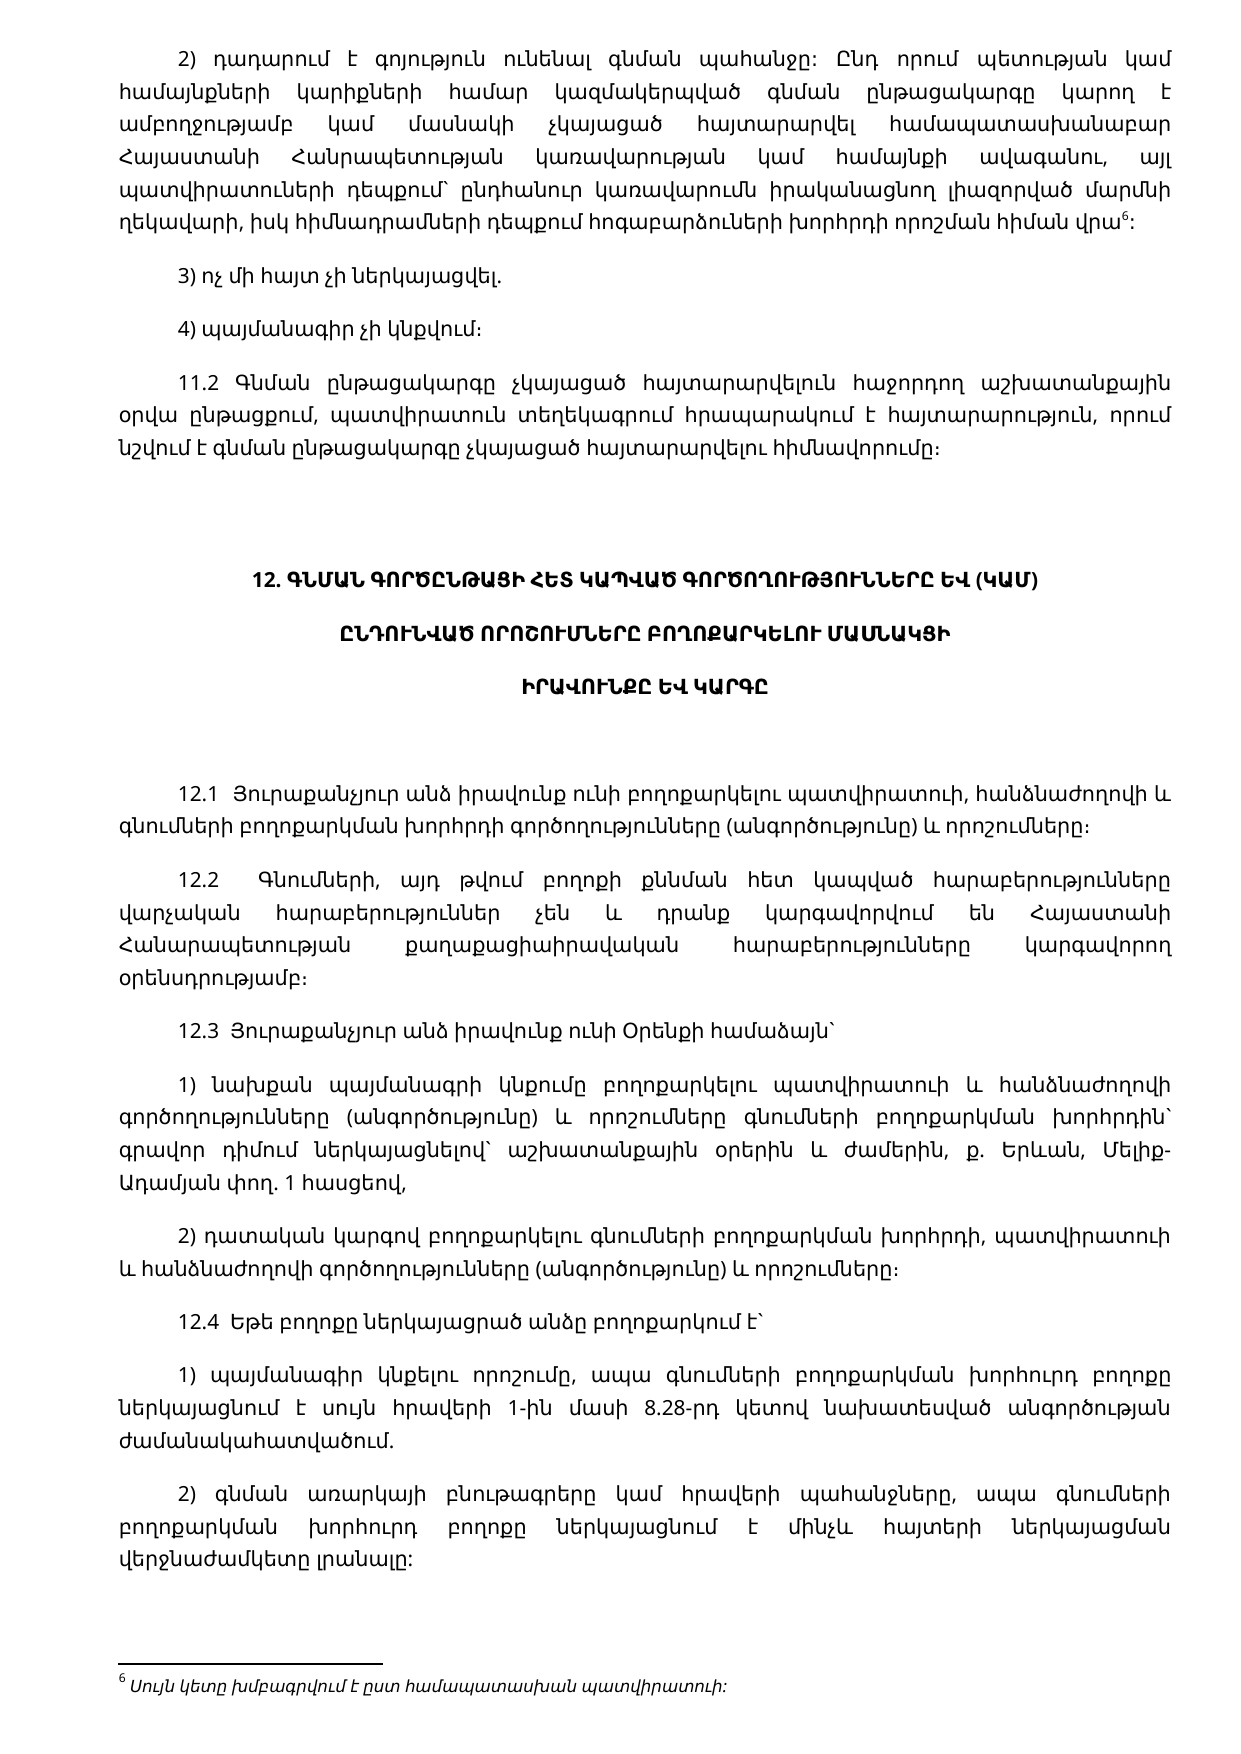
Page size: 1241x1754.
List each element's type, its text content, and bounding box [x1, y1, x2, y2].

text 12.1 Յուրաքանչյուր անձ իրավունք ունի բողոքարկելու պատվիրատուի, հանձնաժողովի և գնումների բողոքարկման խորհրդի գործողությունները (անգործությունը) և որոշումները։ [118, 779, 1171, 840]
text 2) գնման առարկայի բնութագրերը կամ հրավերի պահանջները, ապա գնումների բողոքարկման խորհուրդ բողոքը ներկայացնում է մինչև հայտերի ներկայացման վերջնաժամկետը լրանալը: [118, 1479, 1171, 1573]
text 2) դադարում է գոյություն ունենալ գնման պահանջը: Ընդ որում պետության կամ համայնքների կարիքների համար կազմակերպված գնման ընթացակարգը կարող է ամբողջությամբ կամ մասնակի չկայացած հայտարարվել համապատասխանաբար Հայաստանի Հանրապետության կառավարության կամ համայնքի ավագանու, այլ պատվիրատուների դեպքում` ընդհանուր կառավարումն իրականացնող լիազորված մարմնի ղեկավարի, իսկ հիմնադրամների դեպքում հոգաբարձուների խորհրդի որոշման հիման վրա: [118, 44, 1171, 236]
text 12.3 Յուրաքանչյուր անձ իրավունք ունի Օրենքի համաձայն` [118, 1016, 1171, 1045]
text 3) ոչ մի հայտ չի ներկայացվել. [118, 261, 1171, 289]
text 1) պայմանագիր կնքելու որոշումը, ապա գնումների բողոքարկման խորհուրդ բողոքը ներկայացնում է սույն հրավերի 1-ին մասի 8.28-րդ կետով նախատեսված անգործության ժամանակահատվածում. [118, 1361, 1171, 1454]
text ԻՐԱՎՈՒՆՔԸ ԵՎ ԿԱՐԳԸ [118, 672, 1171, 701]
text 2) դատական կարգով բողոքարկելու գնումների բողոքարկման խորհրդի, պատվիրատուի և հանձնաժողովի գործողությունները (անգործությունը) և որոշումները։ [118, 1221, 1171, 1282]
text 12.2 Գնումների, այդ թվում բողոքի քննման հետ կապված հարաբերությունները վարչական հարաբերություններ չեն և դրանք կարգավորվում են Հայաստանի Հանարապետության քաղաքացիաիրավական հարաբերությունները կարգավորող օրենսդրությամբ։ [118, 865, 1171, 991]
text 1) նախքան պայմանագրի կնքումը բողոքարկելու պատվիրատուի և հանձնաժողովի գործողությունները (անգործությունը) և որոշումները գնումների բողոքարկման խորհրդին` գրավոր դիմում ներկայացնելով` աշխատանքային օրերին և ժամերին, ք. Երևան, Մելիք-Ադամյան փող. 1 հասցեով, [118, 1070, 1171, 1196]
text 11.2 Գնման ընթացակարգը չկայացած հայտարարվելուն հաջորդող աշխատանքային օրվա ընթացքում, պատվիրատուն տեղեկագրում հրապարակում է հայտարարություն, որում նշվում է գնման ընթացակարգը չկայացած հայտարարվելու հիմնավորումը։ [118, 368, 1171, 461]
text 12. ԳՆՄԱՆ ԳՈՐԾԸՆԹԱՑԻ ՀԵՏ ԿԱՊՎԱԾ ԳՈՐԾՈՂՈՒԹՅՈՒՆՆԵՐԸ ԵՎ (ԿԱՄ) [118, 565, 1171, 594]
text 4) պայմանագիր չի կնքվում։ [118, 314, 1171, 343]
text 12.4 Եթե բողոքը ներկայացրած անձը բողոքարկում է` [118, 1307, 1171, 1336]
text ԸՆԴՈՒՆՎԱԾ ՈՐՈՇՈՒՄՆԵՐԸ ԲՈՂՈՔԱՐԿԵԼՈՒ ՄԱՍՆԱԿՑԻ [118, 619, 1171, 647]
